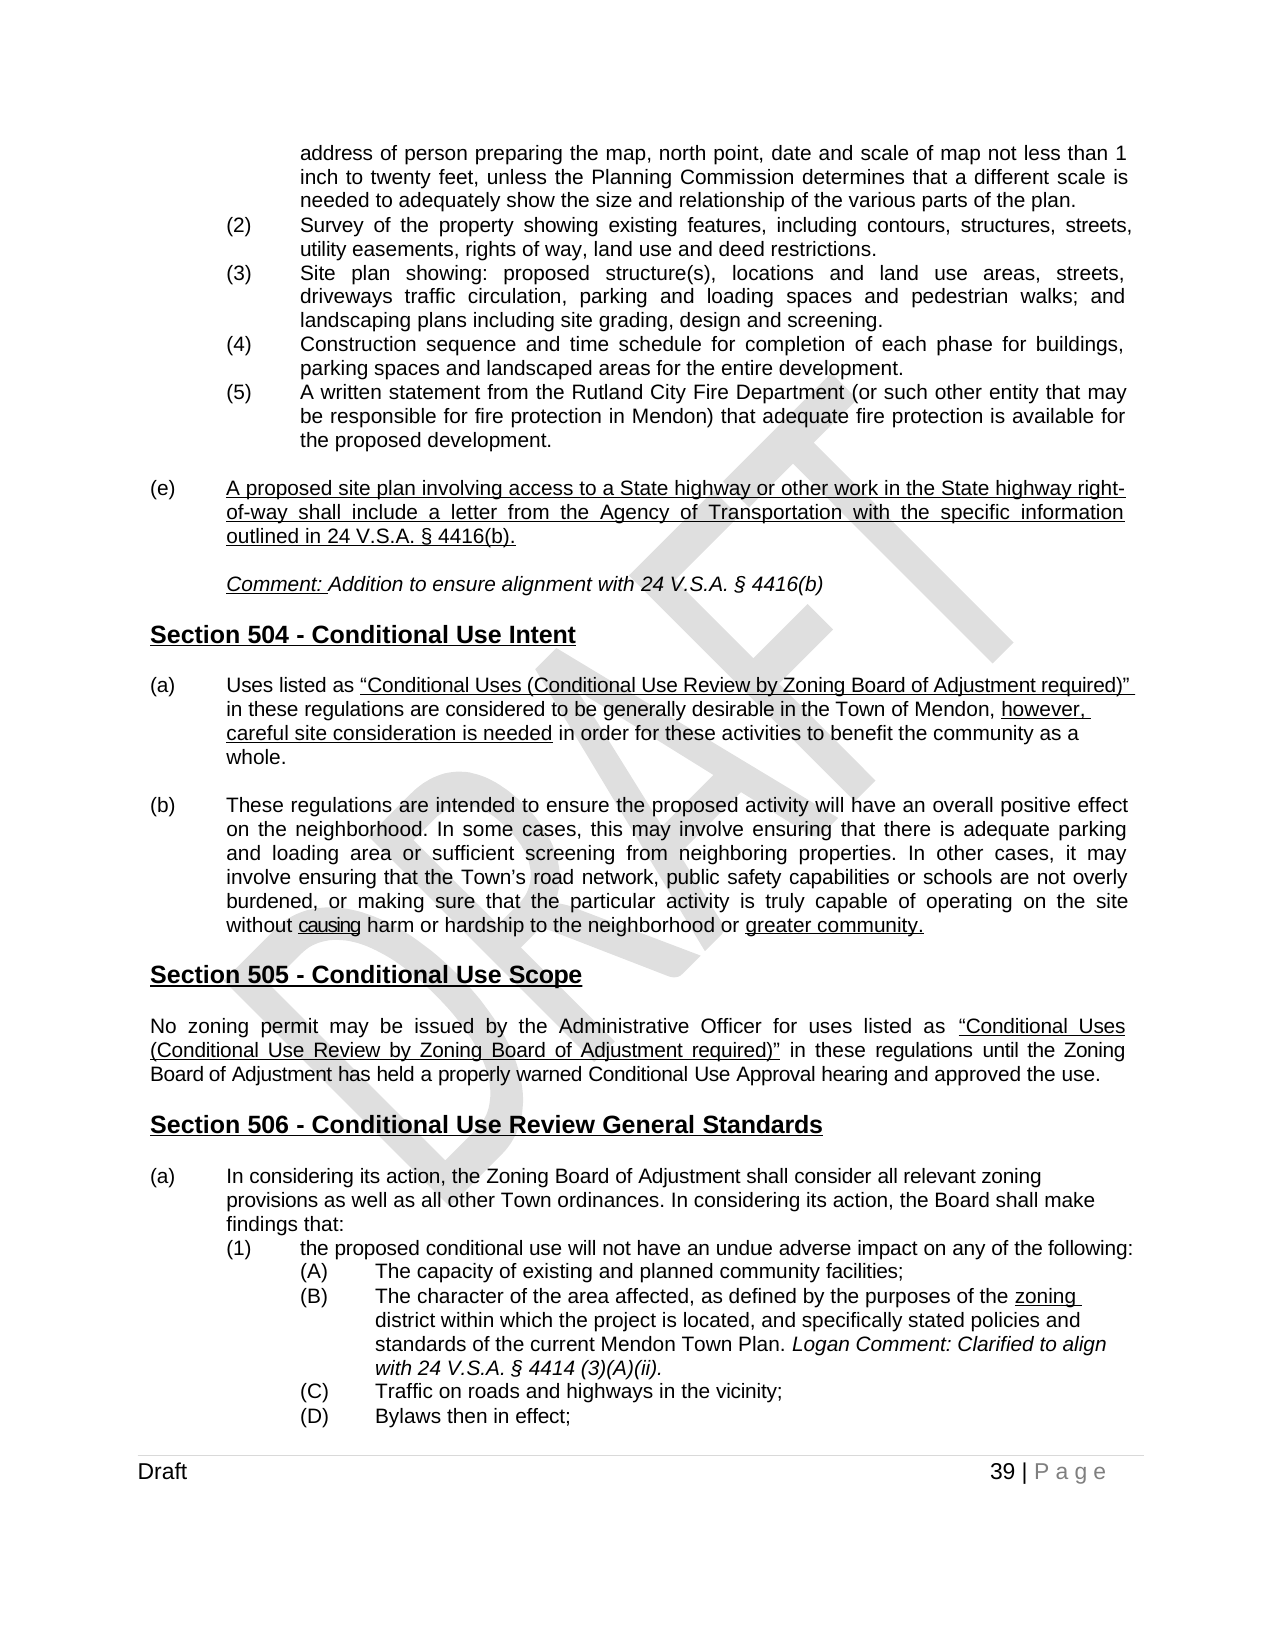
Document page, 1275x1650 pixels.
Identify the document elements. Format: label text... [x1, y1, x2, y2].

list A written statement from the Rutland City Fire Department (or such other entity that may be responsible for fire protection in Mendon) that adequate fire protection is available for the proposed development. [226, 380, 1127, 452]
list Bylaws then in effect; [300, 1403, 1144, 1427]
list The capacity of existing and planned community facilities; [300, 1259, 1144, 1283]
list Traffic on roads and highways in the vicinity; [300, 1379, 1144, 1403]
list the proposed conditional use will not have an undue adverse impact on any of the following: [226, 1235, 1144, 1259]
list Comment: Addition to ensure alignment with 24 V.S.A. § 4416(b) [226, 572, 1126, 596]
subtitle Section 504 - Conditional Use Intent [150, 620, 1144, 648]
list Uses listed as “Conditional Uses (Conditional Use Review by Zoning Board of Adjustment required)” in these regulations are considered to be generally desirable in the Town of Mendon, however, careful site consideration is needed in order for these activities to benefit the community as a whole. [150, 673, 1144, 769]
list These regulations are intended to ensure the proposed activity will have an overall positive effect on the neighborhood. In some cases, this may involve ensuring that there is adequate parking and loading area or sufficient screening from neighboring properties. In other cases, it may involve ensuring that the Town’s road network, public safety capabilities or schools are not overly burdened, or making sure that the particular activity is truly capable of operating on the site without causing harm or hardship to the neighborhood or greater community. [150, 793, 1128, 936]
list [226, 142, 1129, 212]
subtitle Section 506 - Conditional Use Review General Standards [150, 1110, 1144, 1139]
list Site plan showing: proposed structure(s), locations and land use areas, streets, driveways traffic circulation, parking and loading spaces and pedestrian walks; and landscaping plans including site grading, design and screening. [226, 260, 1125, 332]
list A proposed site plan involving access to a State highway or other work in the State highway right-of-way shall include a letter from the Agency of Transportation with the specific information outlined in 24 V.S.A. § 4416(b). [150, 476, 1126, 548]
list In considering its action, the Zoning Board of Adjustment shall consider all relevant zoning provisions as well as all other Town ordinances. In considering its action, the Board shall make findings that: [150, 1163, 1130, 1235]
subtitle Section 505 - Conditional Use Scope [150, 961, 1144, 989]
list Survey of the property showing existing features, including contours, structures, streets, utility easements, rights of way, land use and deed restrictions. [226, 212, 1133, 260]
text No zoning permit may be issued by the Administrative Officer for uses listed as “Conditional Uses (Conditional Use Review by Zoning Board of Adjustment required)” in these regulations until the Zoning Board of Adjustment has held a properly warned Conditional Use Approval hearing and approved the use. [150, 1014, 1125, 1086]
list Construction sequence and time schedule for completion of each phase for buildings, parking spaces and landscaped areas for the entire development. [226, 332, 1125, 380]
list The character of the area affected, as defined by the purposes of the zoning district within which the project is located, and specifically stated policies and standards of the current Mendon Town Plan. Logan Comment: Clarified to align with 24 V.S.A. § 4414 (3)(A)(ii). [300, 1284, 1129, 1379]
